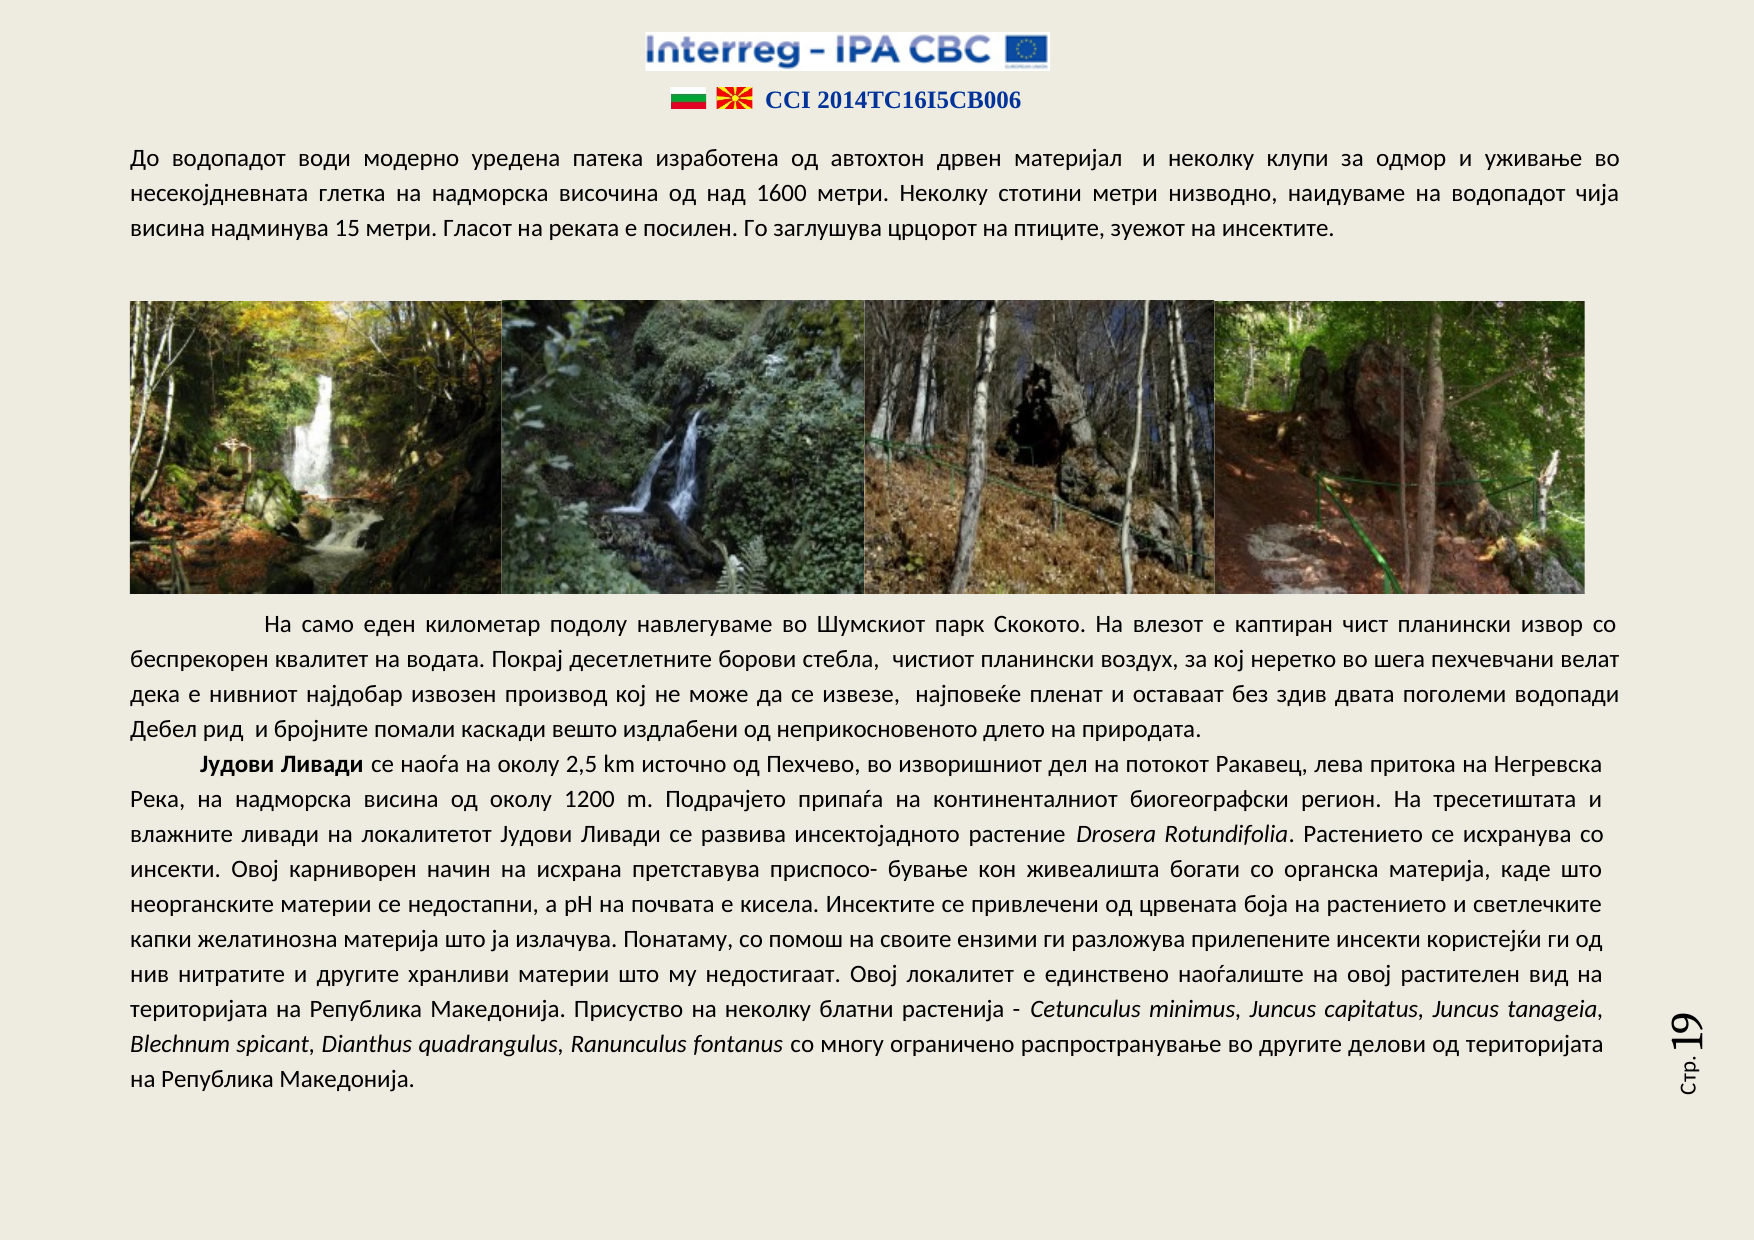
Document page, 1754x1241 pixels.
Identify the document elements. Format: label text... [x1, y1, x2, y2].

picture [670, 87, 707, 109]
picture [129, 300, 1585, 594]
picture [643, 32, 1049, 69]
text На само еден километар подолу навлегуваме во Шумскиот парк Скокото. На влезот е каптиран чист планински извор со беспрекорен квалитет на водата. Покрај десетлетните борови стебла, чистиот планински воздух, за кој неретко во шега пехчевчани велат дека е нивниот најдобар извозен производ кој не може да се извезе, најповеќе пленат и оставаат без здив двата поголеми водопади Дебел рид и бројните помали каскади вешто издлабени од неприкосновеното длето на природата. [130, 608, 1621, 743]
text Јудови Ливади се наоѓа на околу 2,5 km источно од Пехчево, во изворишниот дел на потокот Ракавец, лева притока на Негревска Река, на надморска висина од околу 1200 m. Подрачјето припаѓа на континенталниот биогеографски регион. На тресетиштата и влажните ливади на локалитетот Јудови Ливади се развива инсектојадното растение Drosera Rotundifolia. Растението се исхранува со инсекти. Овој карниворен начин на исхрана претставува приспосо- бување кон живеалишта богати со органска материја, каде што неорганските материи се недостапни, а рН на почвата е кисела. Инсектите се привлечени од црвената боја на растението и светлечките капки желатинозна материја што ја излачува. Понатаму, со помош на своите ензими ги разложува прилепените инсекти користејќи ги од нив нитратите и другите хранливи материи што му недостигаат. Овој локалитет е единствено наоѓалиште на овој растителен вид на територијата на Република Македонија. Присуство на неколку блатни растенија - Cetunculus minimus, Juncus capitatus, Juncus tanageia, Blechnum spicant, Dianthus quadrangulus, Ranunculus fontanus со многу ограничено распространување во другите делови од територијата на Република Македонија. [130, 748, 1604, 1093]
picture [716, 87, 753, 109]
